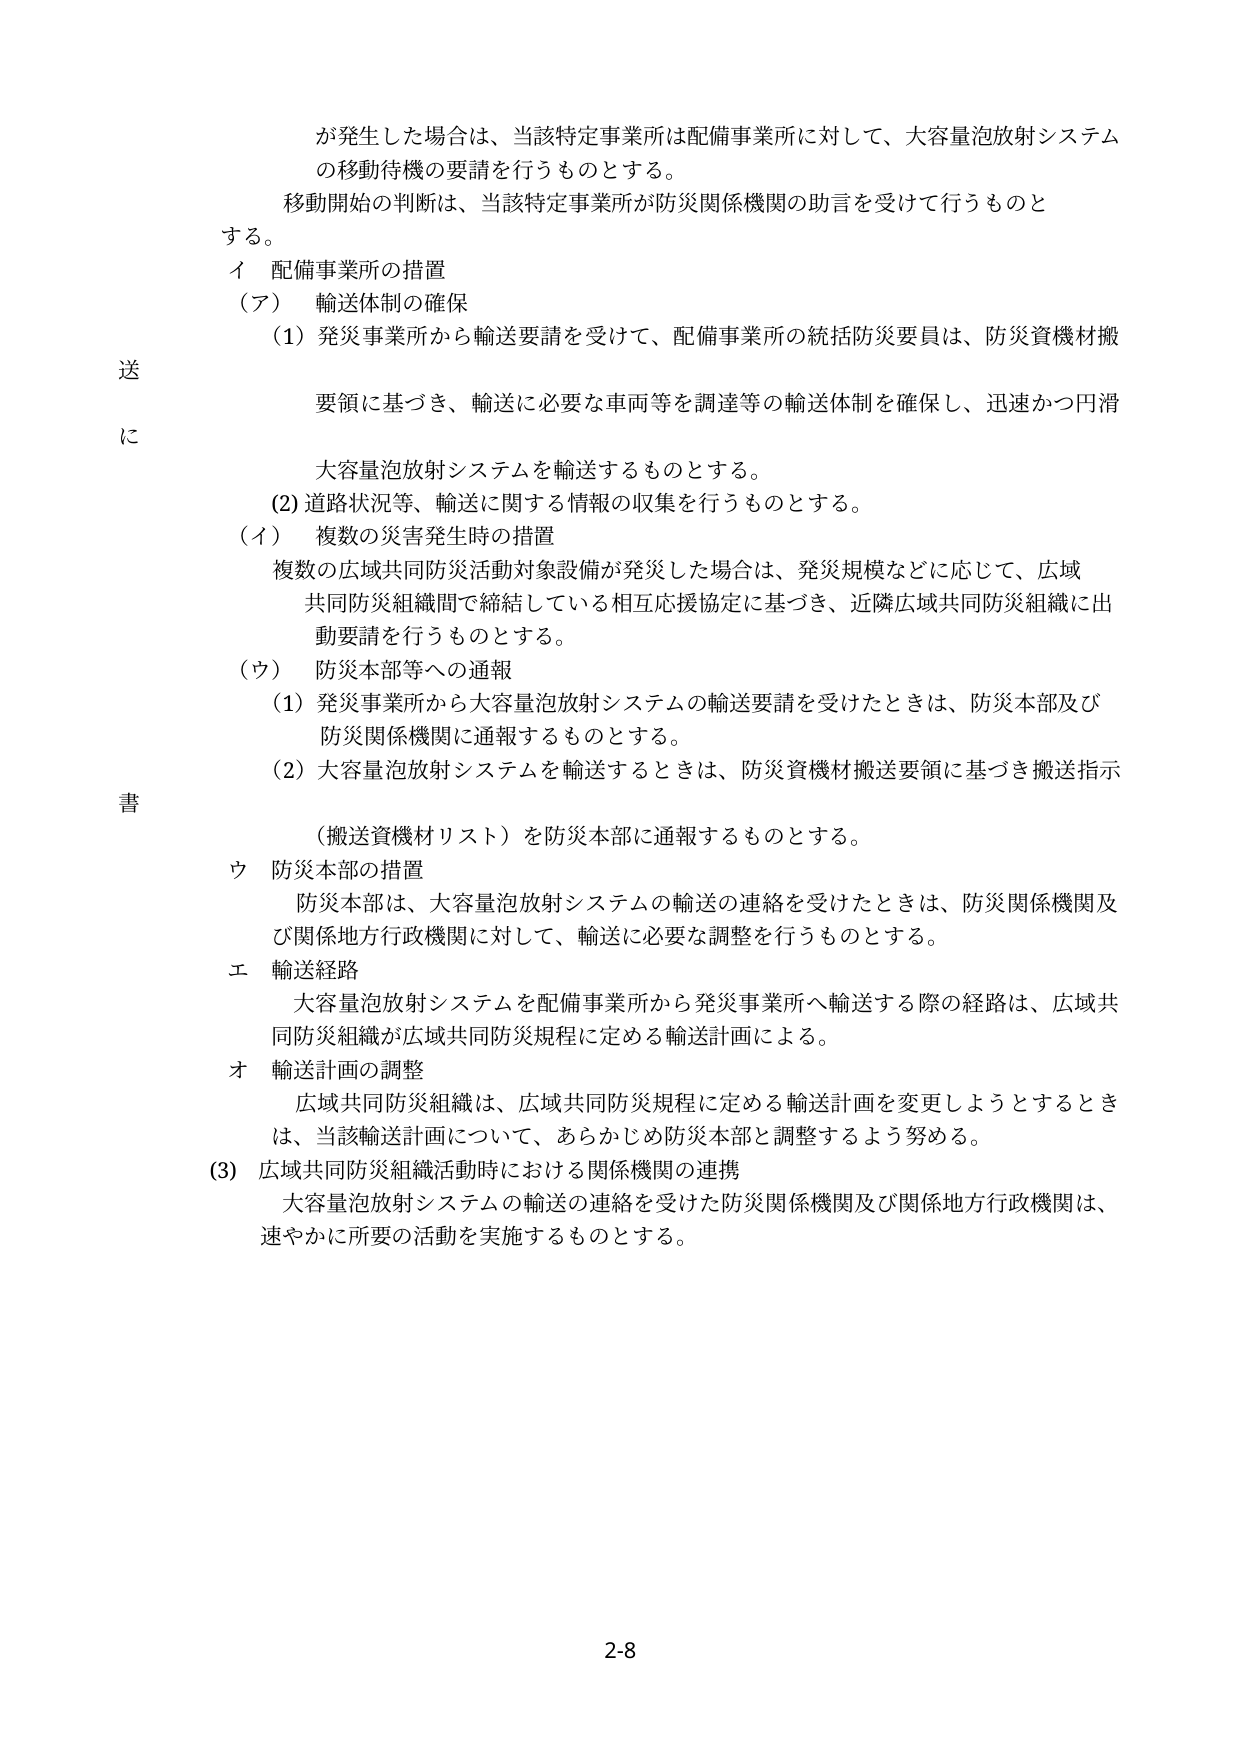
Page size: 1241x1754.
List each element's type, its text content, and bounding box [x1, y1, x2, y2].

text （搬送資機材リスト）を防災本部に通報するものとする。 [118, 818, 1122, 851]
text 防災本部は、大容量泡放射システムの輸送の連絡を受けたときは、防災関係機関及び関係地方行政機関に対して、輸送に必要な調整を行うものとする。 [140, 885, 1122, 951]
text 大容量泡放射システムの輸送の連絡を受けた防災関係機関及び関係地方行政機関は、速やかに所要の活動を実施するものとする。 [260, 1185, 1122, 1251]
text 複数の広域共同防災活動対象設備が発災した場合は、発災規模などに応じて、広域 [118, 551, 1122, 585]
text オ 輸送計画の調整 [118, 1051, 1122, 1085]
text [249, 118, 1122, 185]
text 広域共同防災組織は、広域共同防災規程に定める輸送計画を変更しようとするときは、当該輸送計画について、あらかじめ防災本部と調整するよう努める。 [162, 1085, 1122, 1151]
text （2）大容量泡放射システムを輸送するときは、防災資機材搬送要領に基づき搬送指示書 [118, 751, 1122, 818]
text （ウ） 防災本部等への通報 [227, 651, 1122, 685]
text 移動開始の判断は、当該特定事業所が防災関係機関の助言を受けて行うものと [118, 185, 1122, 218]
text （ア） 輸送体制の確保 [118, 285, 1122, 318]
text （1）発災事業所から輸送要請を受けて、配備事業所の統括防災要員は、防災資機材搬送 [118, 318, 1122, 385]
text 要領に基づき、輸送に必要な車両等を調達等の輸送体制を確保し、迅速かつ円滑に [118, 385, 1122, 451]
text (3) 広域共同防災組織活動時における関係機関の連携 [118, 1151, 1122, 1185]
text エ 輸送経路 [118, 951, 1122, 985]
text イ 配備事業所の措置 [118, 251, 1122, 285]
text （イ） 複数の災害発生時の措置 [118, 518, 1122, 551]
text （1）発災事業所から大容量泡放射システムの輸送要請を受けたときは、防災本部及び [260, 685, 1122, 718]
text 大容量泡放射システムを輸送するものとする。 [118, 451, 1122, 485]
text する。 [118, 218, 1122, 251]
text 防災関係機関に通報するものとする。 [255, 718, 1122, 751]
text 大容量泡放射システムを配備事業所から発災事業所へ輸送する際の経路は、広域共同防災組織が広域共同防災規程に定める輸送計画による。 [271, 985, 1122, 1051]
text 動要請を行うものとする。 [293, 618, 1122, 651]
text ウ 防災本部の措置 [118, 851, 1122, 885]
text (2) 道路状況等、輸送に関する情報の収集を行うものとする。 [118, 485, 1122, 518]
text 共同防災組織間で締結している相互応援協定に基づき、近隣広域共同防災組織に出 [293, 585, 1122, 618]
